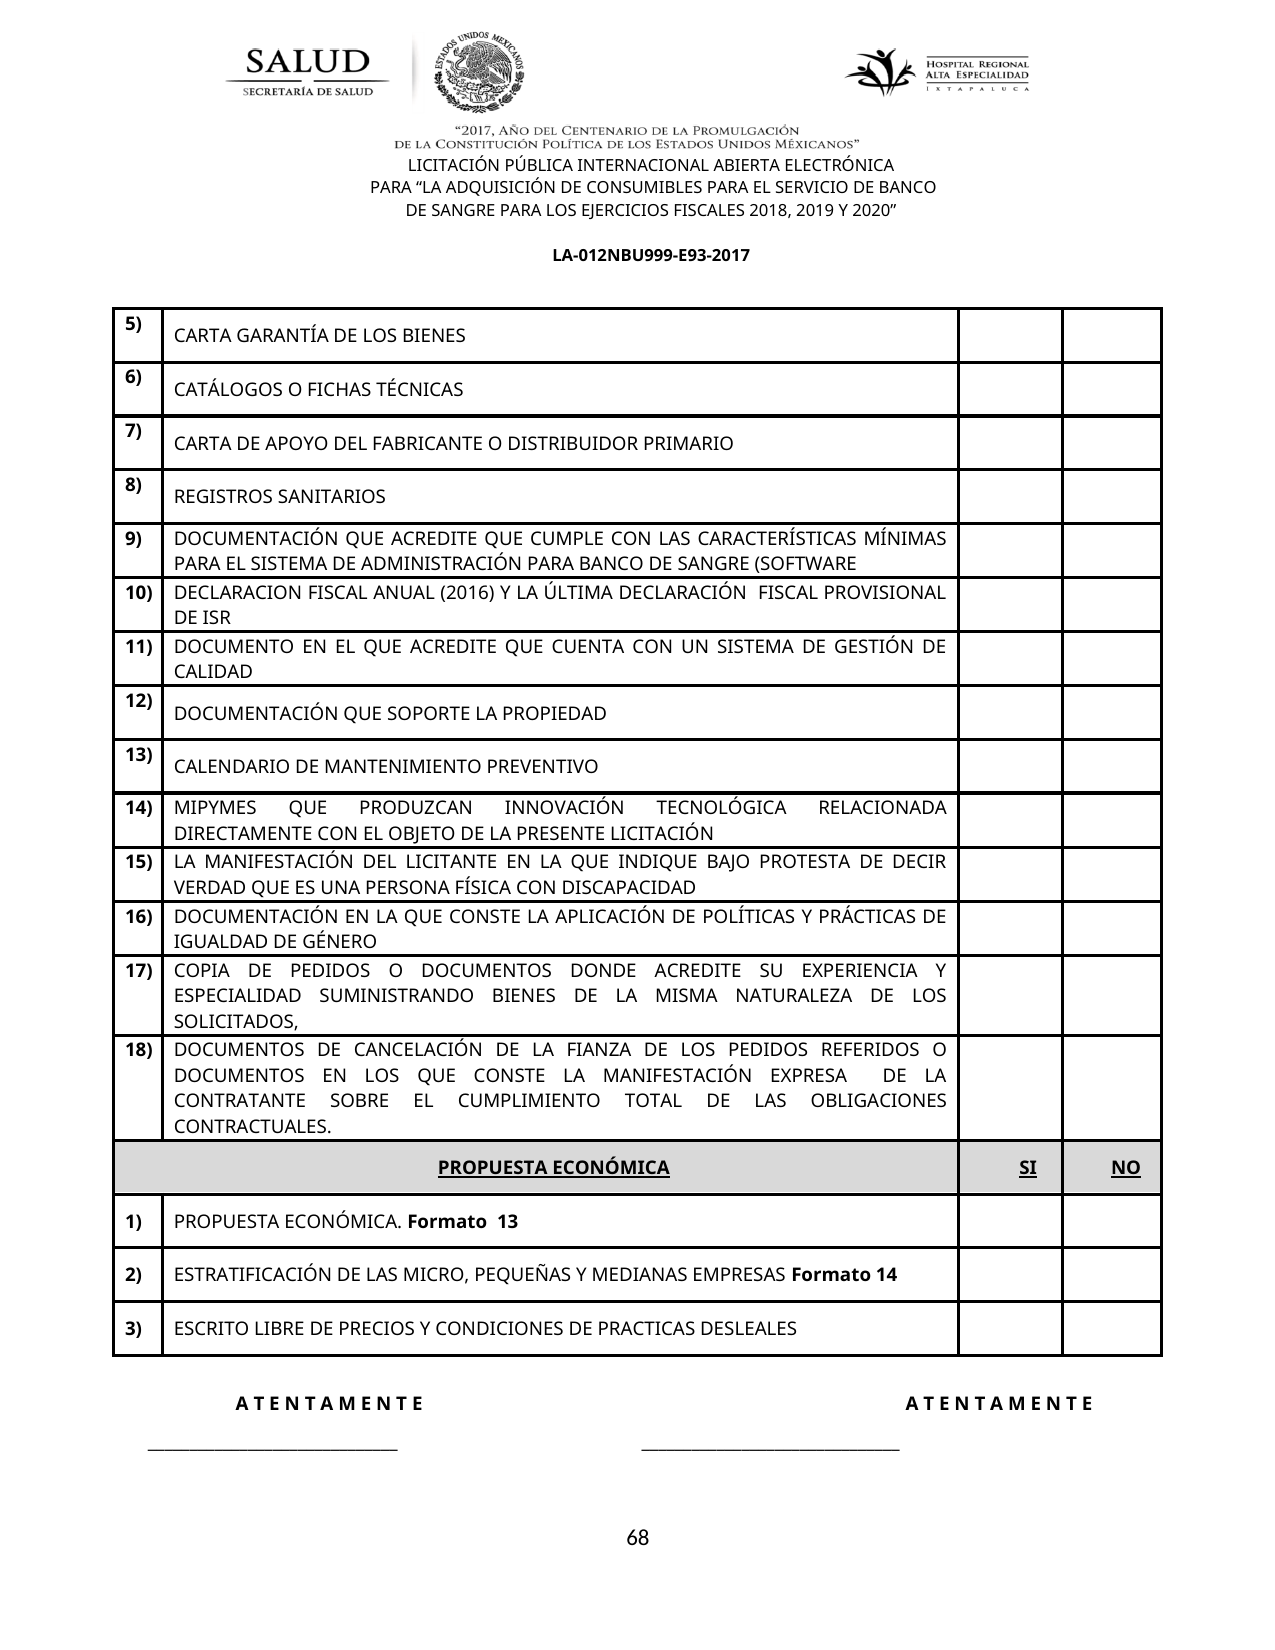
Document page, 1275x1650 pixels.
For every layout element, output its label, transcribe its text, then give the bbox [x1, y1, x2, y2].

table_cell [115, 1303, 161, 1353]
table_cell DOCUMENTACIÓN EN LA QUE CONSTE LA APLICACIÓN DE POLÍTICAS Y PRÁCTICAS DE IGUALDAD DE GÉNERO [164, 903, 957, 954]
table_cell [960, 1037, 1061, 1139]
table_cell [115, 633, 161, 684]
table_cell [115, 903, 161, 954]
table_cell [115, 525, 161, 576]
table_cell [960, 418, 1061, 468]
table_cell [1064, 418, 1160, 468]
table_cell [115, 795, 161, 846]
table_cell [960, 579, 1061, 630]
table_cell [960, 633, 1061, 684]
table_cell [115, 1037, 161, 1139]
table_cell [1064, 310, 1160, 361]
table_cell LA MANIFESTACIÓN DEL LICITANTE EN LA QUE INDIQUE BAJO PROTESTA DE DECIR VERDAD QUE ES UNA PERSONA FÍSICA CON DISCAPACIDAD [164, 849, 957, 900]
table_cell [115, 849, 161, 900]
table_cell [960, 849, 1061, 900]
table_cell [960, 903, 1061, 954]
table_cell CATÁLOGOS O FICHAS TÉCNICAS [164, 364, 957, 414]
table_cell [115, 1249, 161, 1300]
table_cell [115, 741, 161, 791]
table_cell [960, 364, 1061, 414]
table_cell [1064, 1196, 1160, 1246]
table_cell [1064, 1303, 1160, 1353]
text ______________________________ _______________________________ [148, 1429, 1127, 1454]
table_cell [1064, 849, 1160, 900]
table_cell [960, 687, 1061, 738]
table_cell [1064, 903, 1160, 954]
table_cell [960, 1249, 1061, 1300]
table_cell COPIA DE PEDIDOS O DOCUMENTOS DONDE ACREDITE SU EXPERIENCIA Y ESPECIALIDAD SUMINISTRANDO BIENES DE LA MISMA NATURALEZA DE LOS SOLICITADOS, [164, 957, 957, 1034]
table_cell CARTA GARANTÍA DE LOS BIENES [164, 310, 957, 361]
table_cell [1064, 364, 1160, 414]
text A T E N T A M E N T E A T E N T A M E N T E [148, 1391, 1127, 1416]
table_cell CALENDARIO DE MANTENIMIENTO PREVENTIVO [164, 741, 957, 791]
table_cell [1064, 795, 1160, 846]
table_cell PROPUESTA ECONÓMICA [115, 1142, 957, 1192]
table_cell [960, 525, 1061, 576]
table_cell [960, 795, 1061, 846]
table_cell DOCUMENTO EN EL QUE ACREDITE QUE CUENTA CON UN SISTEMA DE GESTIÓN DE CALIDAD [164, 633, 957, 684]
table_cell [1064, 687, 1160, 738]
table_cell [115, 957, 161, 1034]
table_cell [115, 310, 161, 361]
table_cell [1064, 525, 1160, 576]
table_cell [960, 471, 1061, 522]
table_cell CARTA DE APOYO DEL FABRICANTE O DISTRIBUIDOR PRIMARIO [164, 418, 957, 468]
table_cell NO [1064, 1142, 1160, 1192]
table_cell [1064, 957, 1160, 1034]
table_cell [1064, 471, 1160, 522]
table_cell [115, 418, 161, 468]
table_cell [960, 957, 1061, 1034]
table_cell [960, 1196, 1061, 1246]
table_cell ESTRATIFICACIÓN DE LAS MICRO, PEQUEÑAS Y MEDIANAS EMPRESAS Formato 14 [164, 1249, 957, 1300]
table_cell [115, 1196, 161, 1246]
table_cell [960, 1303, 1061, 1353]
table_cell [960, 741, 1061, 791]
table_cell DECLARACION FISCAL ANUAL (2016) Y LA ÚLTIMA DECLARACIÓN FISCAL PROVISIONAL DE ISR [164, 579, 957, 630]
table_cell [1064, 1249, 1160, 1300]
table_cell ESCRITO LIBRE DE PRECIOS Y CONDICIONES DE PRACTICAS DESLEALES [164, 1303, 957, 1353]
table_cell [115, 471, 161, 522]
table_cell [115, 364, 161, 414]
table_cell MIPYMES QUE PRODUZCAN INNOVACIÓN TECNOLÓGICA RELACIONADA DIRECTAMENTE CON EL OBJETO DE LA PRESENTE LICITACIÓN [164, 795, 957, 846]
table_cell [1064, 741, 1160, 791]
table_cell DOCUMENTOS DE CANCELACIÓN DE LA FIANZA DE LOS PEDIDOS REFERIDOS O DOCUMENTOS EN LOS QUE CONSTE LA MANIFESTACIÓN EXPRESA DE LA CONTRATANTE SOBRE EL CUMPLIMIENTO TOTAL DE LAS OBLIGACIONES CONTRACTUALES. [164, 1037, 957, 1139]
table_cell PROPUESTA ECONÓMICA. Formato 13 [164, 1196, 957, 1246]
table_cell [960, 310, 1061, 361]
table_cell REGISTROS SANITARIOS [164, 471, 957, 522]
table_cell [1064, 579, 1160, 630]
table_cell [115, 579, 161, 630]
table_cell DOCUMENTACIÓN QUE ACREDITE QUE CUMPLE CON LAS CARACTERÍSTICAS MÍNIMAS PARA EL SISTEMA DE ADMINISTRACIÓN PARA BANCO DE SANGRE (SOFTWARE [164, 525, 957, 576]
table_cell [1064, 633, 1160, 684]
table_cell DOCUMENTACIÓN QUE SOPORTE LA PROPIEDAD [164, 687, 957, 738]
table_cell [115, 687, 161, 738]
table_cell [1064, 1037, 1160, 1139]
table_cell SI [960, 1142, 1061, 1192]
